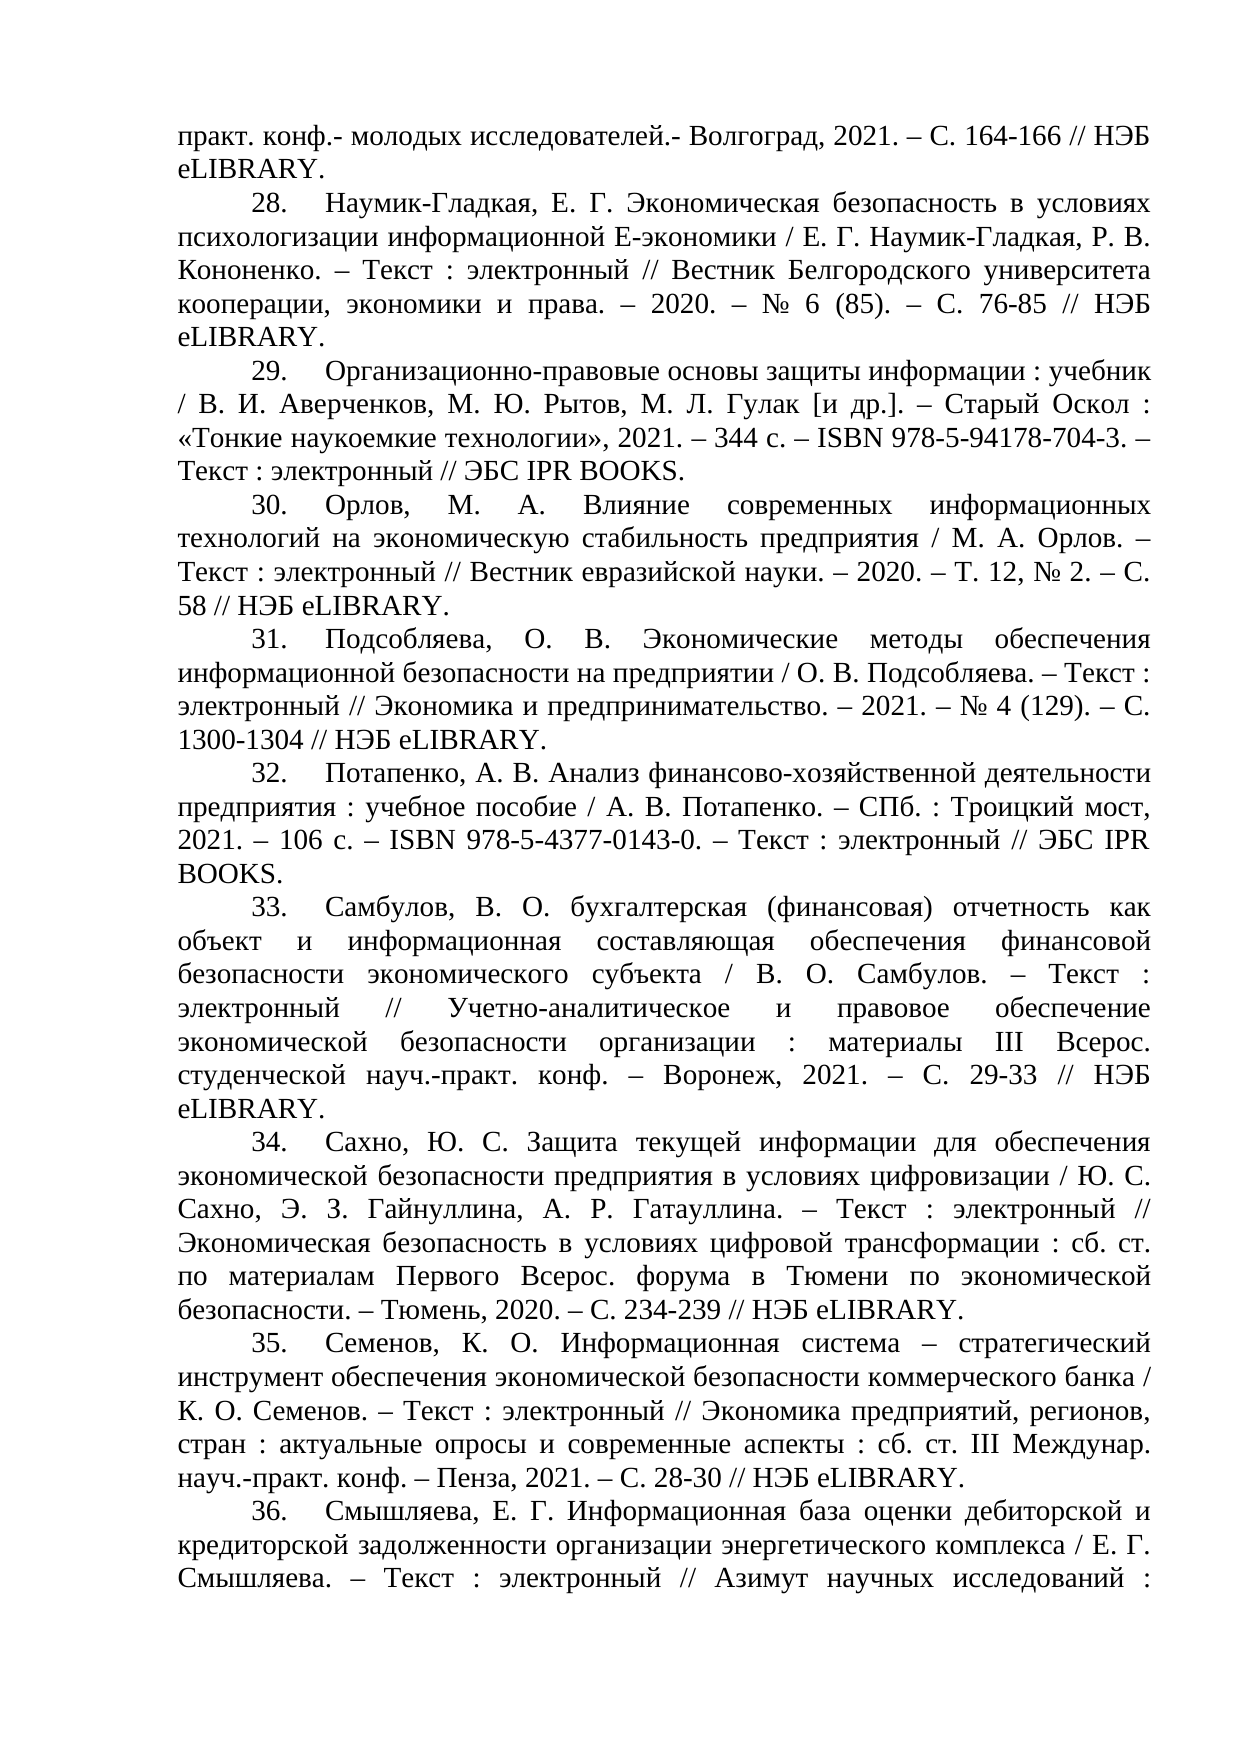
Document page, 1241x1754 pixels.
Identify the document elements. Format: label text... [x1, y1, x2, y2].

list Семенов, К. О. Информационная система – стратегический инструмент обеспечения экономической безопасности коммерческого банка / К. О. Семенов. – Текст : электронный // Экономика предприятий, регионов, стран : актуальные опросы и современные аспекты : сб. ст. III Междунар. науч.-практ. конф. – Пенза, 2021. – С. 28-30 // НЭБ eLIBRARY. [177, 1326, 1152, 1493]
list Потапенко, А. В. Анализ финансово-хозяйственной деятельности предприятия : учебное пособие / А. В. Потапенко. – СПб. : Троицкий мост, 2021. – 106 c. – ISBN 978-5-4377-0143-0. – Текст : электронный // ЭБС IPR BOOKS. [177, 755, 1152, 889]
list Наумик-Гладкая, Е. Г. Экономическая безопасность в условиях психологизации информационной Е-экономики / Е. Г. Наумик-Гладкая, Р. В. Кононенко. – Текст : электронный // Вестник Белгородского университета кооперации, экономики и права. – 2020. – № 6 (85). – С. 76-85 // НЭБ eLIBRARY. [177, 185, 1152, 353]
list Подсобляева, О. В. Экономические методы обеспечения информационной безопасности на предприятии / О. В. Подсобляева. – Текст : электронный // Экономика и предпринимательство. – 2021. – № 4 (129). – С. 1300-1304 // НЭБ eLIBRARY. [177, 621, 1152, 755]
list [177, 1493, 1152, 1594]
list Самбулов, В. О. бухгалтерская (финансовая) отчетность как объект и информационная составляющая обеспечения финансовой безопасности экономического субъекта / В. О. Самбулов. – Текст : электронный // Учетно-аналитическое и правовое обеспечение экономической безопасности организации : материалы III Всерос. студенческой науч.-практ. конф. – Воронеж, 2021. – С. 29-33 // НЭБ eLIBRARY. [177, 889, 1152, 1124]
list Организационно-правовые основы защиты информации : учебник / В. И. Аверченков, М. Ю. Рытов, М. Л. Гулак [и др.]. – Старый Оскол : «Тонкие наукоемкие технологии», 2021. – 344 с. – ISBN 978-5-94178-704-3. – Текст : электронный // ЭБС IPR BOOKS. [177, 353, 1152, 487]
list Сахно, Ю. С. Защита текущей информации для обеспечения экономической безопасности предприятия в условиях цифровизации / Ю. С. Сахно, Э. З. Гайнуллина, А. Р. Гатауллина. – Текст : электронный // Экономическая безопасность в условиях цифровой трансформации : сб. ст. по материалам Первого Всерос. форума в Тюмени по экономической безопасности. – Тюмень, 2020. – С. 234-239 // НЭБ eLIBRARY. [177, 1124, 1152, 1326]
list Орлов, М. А. Влияние современных информационных технологий на экономическую стабильность предприятия / М. А. Орлов. – Текст : электронный // Вестник евразийской науки. – 2020. – Т. 12, № 2. – С. 58 // НЭБ eLIBRARY. [177, 487, 1152, 621]
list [177, 118, 1152, 185]
